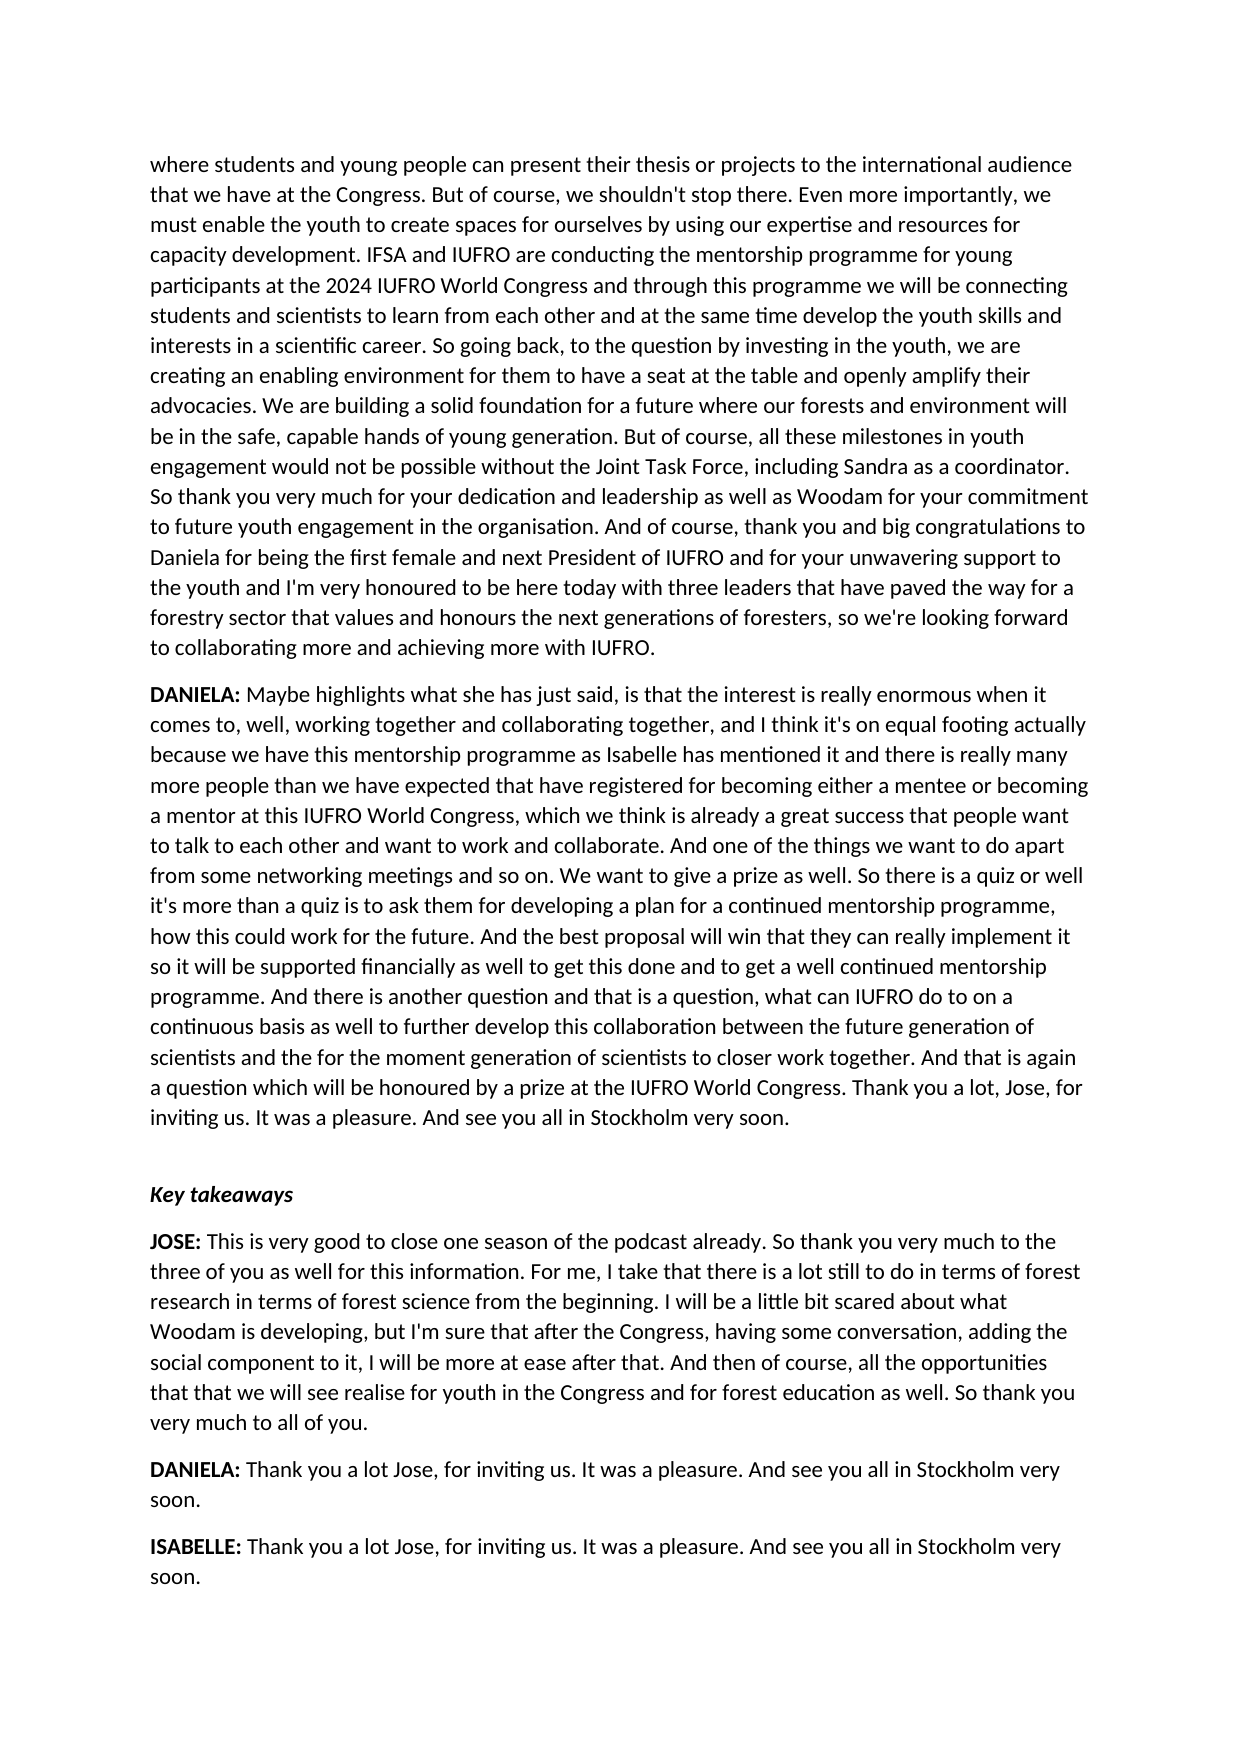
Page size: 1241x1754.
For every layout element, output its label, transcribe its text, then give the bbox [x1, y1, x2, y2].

text ISABELLE: Thank you a lot Jose, for inviting us. It was a pleasure. And see you all in Stockholm very soon. [150, 1532, 1090, 1590]
text DANIELA: Maybe highlights what she has just said, is that the interest is really enormous when it comes to, well, working together and collaborating together, and I think it's on equal footing actually because we have this mentorship programme as Isabelle has mentioned it and there is really many more people than we have expected that have registered for becoming either a mentee or becoming a mentor at this IUFRO World Congress, which we think is already a great success that people want to talk to each other and want to work and collaborate. And one of the things we want to do apart from some networking meetings and so on. We want to give a prize as well. So there is a quiz or well it's more than a quiz is to ask them for developing a plan for a continued mentorship programme, how this could work for the future. And the best proposal will win that they can really implement it so it will be supported financially as well to get this done and to get a well continued mentorship programme. And there is another question and that is a question, what can IUFRO do to on a continuous basis as well to further develop this collaboration between the future generation of scientists and the for the moment generation of scientists to closer work together. And that is again a question which will be honoured by a prize at the IUFRO World Congress. Thank you a lot, Jose, for inviting us. It was a pleasure. And see you all in Stockholm very soon. [150, 680, 1090, 1161]
text DANIELA: Thank you a lot Jose, for inviting us. It was a pleasure. And see you all in Stockholm very soon. [150, 1455, 1090, 1513]
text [150, 150, 1090, 661]
text Key takeaways [150, 1180, 1090, 1208]
text JOSE: This is very good to close one season of the podcast already. So thank you very much to the three of you as well for this information. For me, I take that there is a lot still to do in terms of forest research in terms of forest science from the beginning. I will be a little bit scared about what Woodam is developing, but I'm sure that after the Congress, having some conversation, adding the social component to it, I will be more at ease after that. And then of course, all the opportunities that that we will see realise for youth in the Congress and for forest education as well. So thank you very much to all of you. [150, 1227, 1090, 1436]
